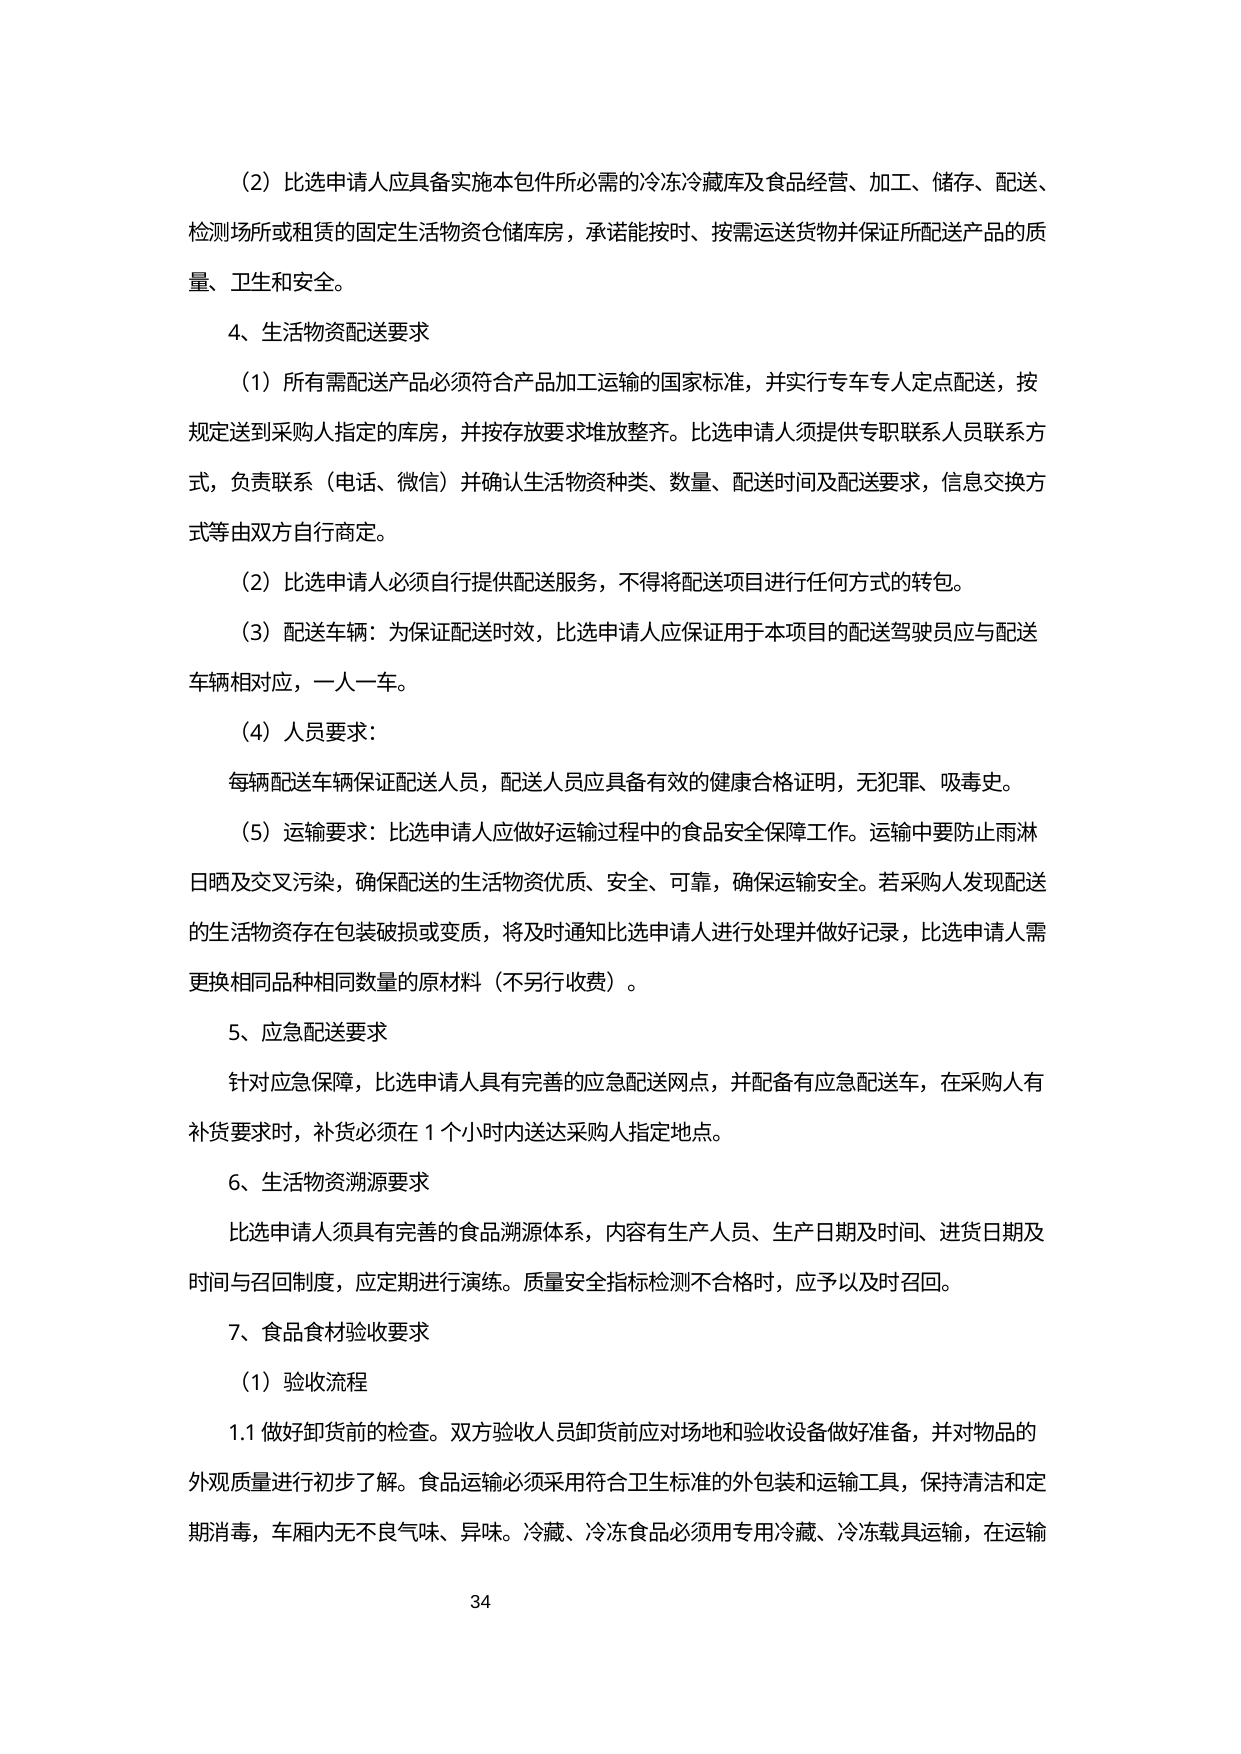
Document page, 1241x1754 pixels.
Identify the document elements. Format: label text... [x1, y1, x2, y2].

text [188, 1400, 1053, 1550]
text 每辆配送车辆保证配送人员，配送人员应具备有效的健康合格证明，无犯罪、吸毒史。 [188, 750, 1053, 800]
text 6、生活物资溯源要求 [188, 1150, 1053, 1200]
text 针对应急保障，比选申请人具有完善的应急配送网点，并配备有应急配送车，在采购人有补货要求时，补货必须在1个小时内送达采购人指定地点。 [188, 1050, 1053, 1150]
text 4、生活物资配送要求 [188, 300, 1053, 350]
text （2）比选申请人应具备实施本包件所必需的冷冻冷藏库及食品经营、加工、储存、配送、检测场所或租赁的固定生活物资仓储库房，承诺能按时、按需运送货物并保证所配送产品的质量、卫生和安全。 [188, 150, 1053, 300]
text （5）运输要求：比选申请人应做好运输过程中的食品安全保障工作。运输中要防止雨淋日晒及交叉污染，确保配送的生活物资优质、安全、可靠，确保运输安全。若采购人发现配送的生活物资存在包装破损或变质，将及时通知比选申请人进行处理并做好记录，比选申请人需更换相同品种相同数量的原材料（不另行收费）。 [188, 800, 1053, 1000]
text （1）验收流程 [188, 1350, 1053, 1400]
text 比选申请人须具有完善的食品溯源体系，内容有生产人员、生产日期及时间、进货日期及时间与召回制度，应定期进行演练。质量安全指标检测不合格时，应予以及时召回。 [188, 1200, 1053, 1300]
text 7、食品食材验收要求 [188, 1300, 1053, 1350]
text （3）配送车辆：为保证配送时效，比选申请人应保证用于本项目的配送驾驶员应与配送车辆相对应，一人一车。 [188, 600, 1053, 700]
text 5、应急配送要求 [188, 1000, 1053, 1050]
text （2）比选申请人必须自行提供配送服务，不得将配送项目进行任何方式的转包。 [188, 550, 1053, 600]
text （4）人员要求： [188, 700, 1053, 750]
text （1）所有需配送产品必须符合产品加工运输的国家标准，并实行专车专人定点配送，按规定送到采购人指定的库房，并按存放要求堆放整齐。比选申请人须提供专职联系人员联系方式，负责联系（电话、微信）并确认生活物资种类、数量、配送时间及配送要求，信息交换方式等由双方自行商定。 [188, 350, 1053, 550]
